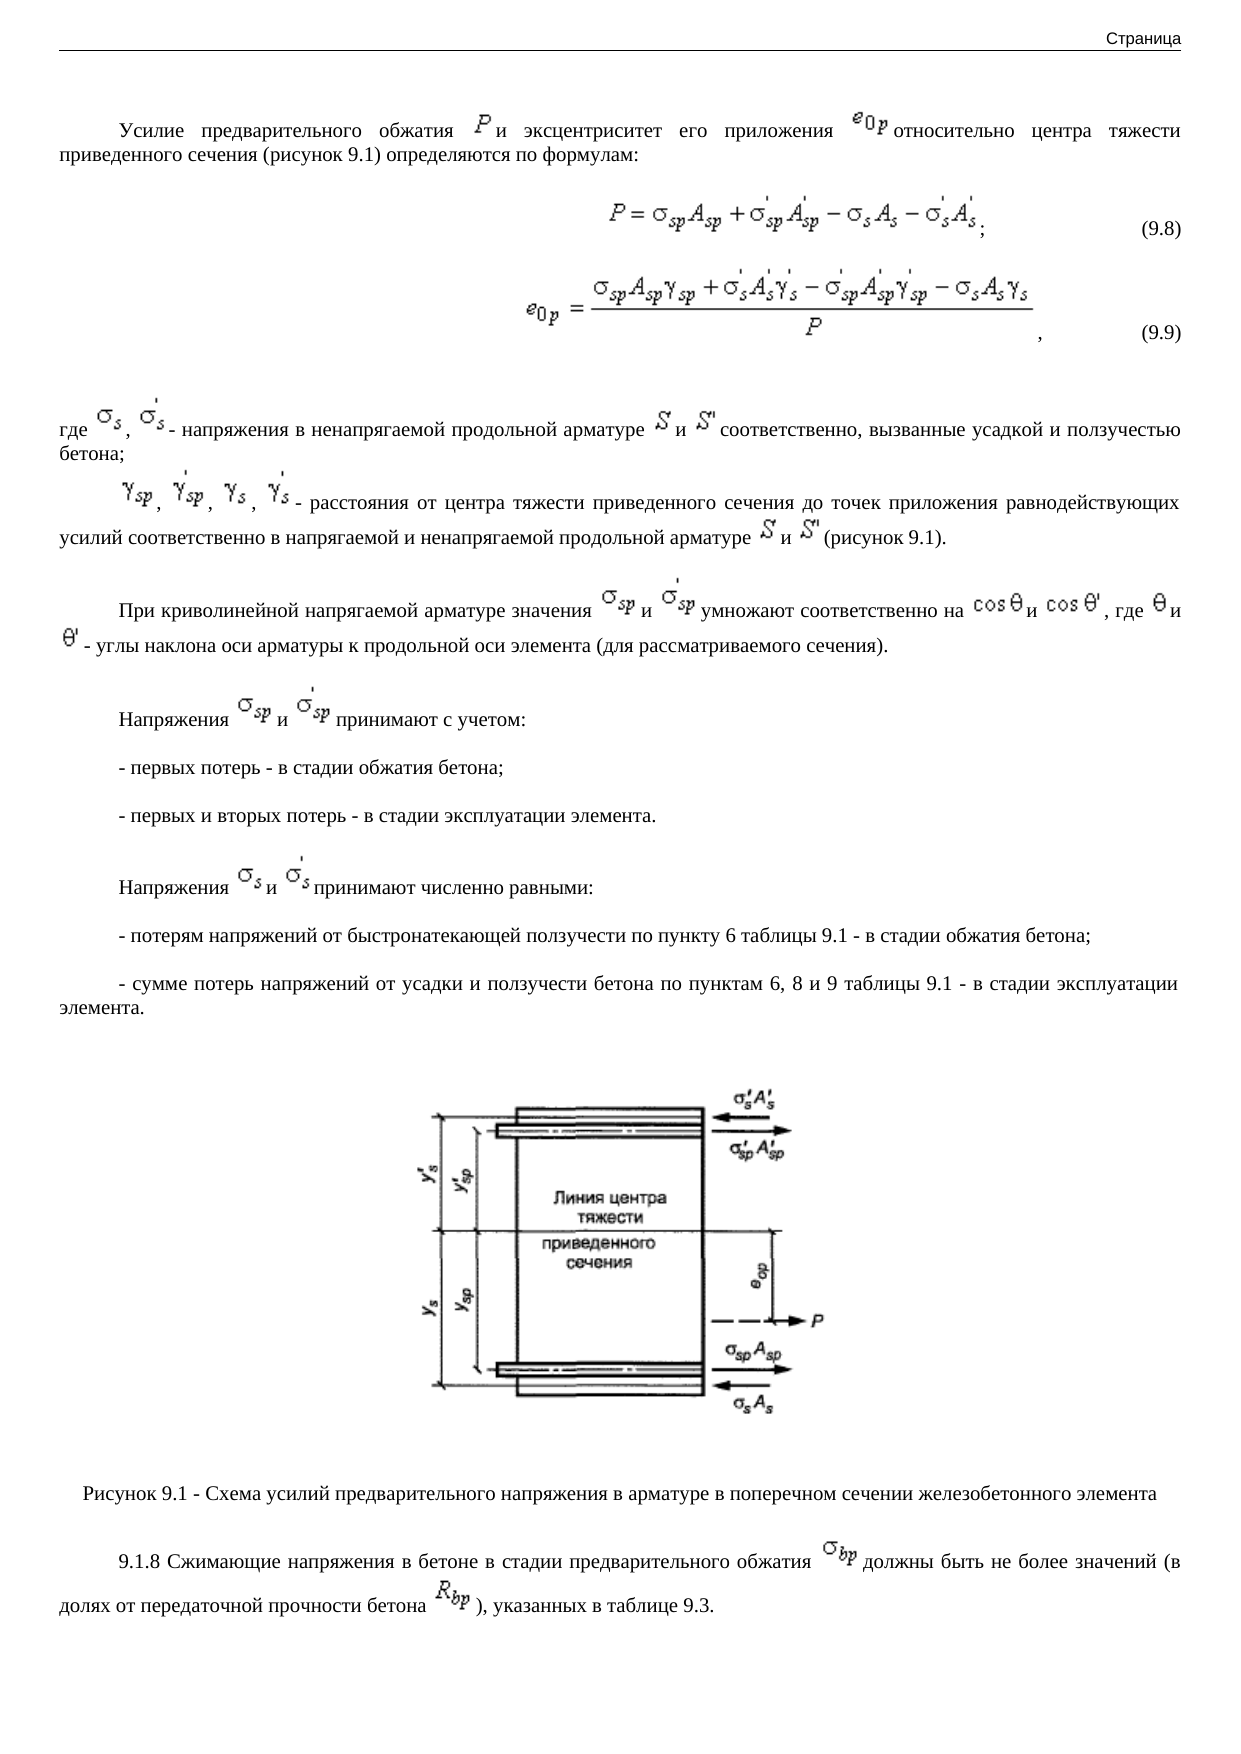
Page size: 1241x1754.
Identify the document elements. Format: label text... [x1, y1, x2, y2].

picture [432, 1573, 476, 1613]
picture [605, 190, 980, 235]
text - первых и вторых потерь - в стадии эксплуатации элемента. [59, 803, 1181, 827]
picture [118, 470, 157, 510]
text - первых потерь - в стадии обжатия бетона; [59, 754, 1181, 779]
text - потерям напряжений от быстронатекающей ползучести по пункту 6 таблицы 9.1 - в стадии обжатия бетона; [59, 923, 1181, 947]
picture [93, 398, 126, 436]
picture [1043, 587, 1104, 618]
picture [651, 405, 676, 436]
picture [59, 622, 84, 653]
picture [169, 464, 208, 510]
picture [658, 572, 701, 618]
picture [471, 110, 496, 138]
picture [970, 587, 1027, 618]
text Усилие предварительного обжатия и эксцентриситет его приложения относительно центра тяжести приведенного сечения (рисунок 9.1) определяются по формулам: [59, 98, 1181, 166]
text 9.1.8 Сжимающие напряжения в бетоне в стадии предварительного обжатия должны быть не более значений (в долях от передаточной прочности бетона ), указанных в таблице 9.3. [59, 1529, 1181, 1617]
picture [413, 1084, 828, 1417]
picture [234, 856, 266, 895]
picture [796, 514, 824, 545]
picture [282, 850, 314, 895]
picture [234, 686, 277, 726]
picture [598, 578, 641, 618]
picture [850, 98, 894, 138]
picture [524, 263, 1038, 340]
text где , - напряжения в ненапрягаемой продольной арматуре и соответственно, вызванные усадкой и ползучестью бетона; [59, 392, 1181, 465]
text При криволинейной напрягаемой арматуре значения и умножают соответственно на и , где и - углы наклона оси арматуры к продольной оси элемента (для рассматриваемого сечения). [59, 573, 1181, 657]
picture [221, 471, 252, 510]
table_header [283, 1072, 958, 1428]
text Напряжения и принимают численно равными: [59, 851, 1181, 899]
text Рисунок 9.1 - Схема усилий предварительного напряжения в арматуре в поперечном сечении железобетонного элемента [59, 1481, 1181, 1505]
picture [1150, 587, 1170, 618]
picture [293, 681, 336, 726]
text - сумме потерь напряжений от усадки и ползучести бетона по пунктам 6, 8 и 9 таблицы 9.1 - в стадии эксплуатации элемента. [59, 971, 1181, 1019]
picture [264, 465, 295, 510]
text Напряжения и принимают с учетом: [59, 681, 1181, 731]
picture [819, 1529, 863, 1569]
picture [137, 392, 169, 436]
picture [756, 514, 781, 545]
picture [692, 405, 720, 436]
text , , , - расстояния от центра тяжести приведенного сечения до точек приложения равнодействующих усилий соответственно в напрягаемой и ненапрягаемой продольной арматуре и (рисунок 9.1). [59, 465, 1181, 549]
